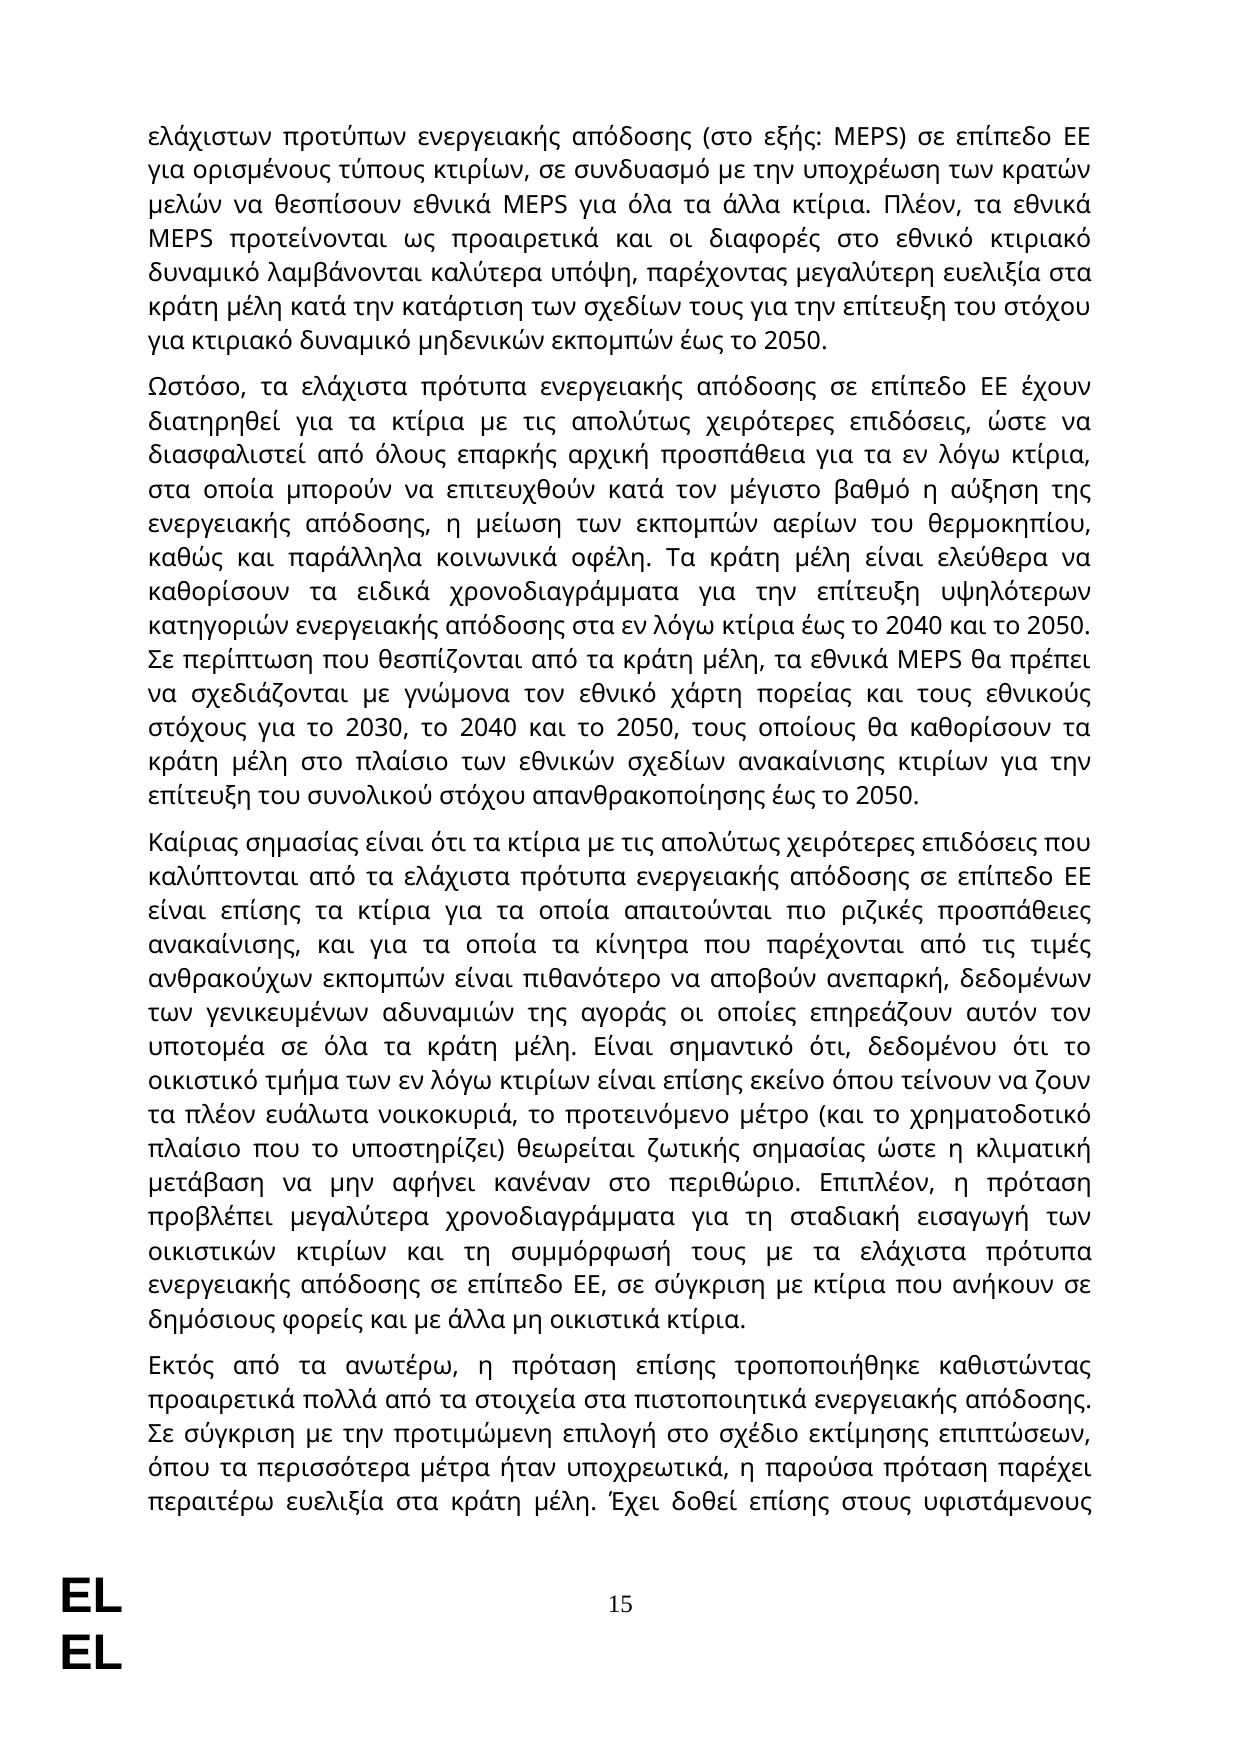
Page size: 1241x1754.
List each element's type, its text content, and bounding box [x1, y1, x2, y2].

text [148, 1348, 1092, 1518]
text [148, 118, 1092, 357]
text Ωστόσο, τα ελάχιστα πρότυπα ενεργειακής απόδοσης σε επίπεδο ΕΕ έχουν διατηρηθεί για τα κτίρια με τις απολύτως χειρότερες επιδόσεις, ώστε να διασφαλιστεί από όλους επαρκής αρχική προσπάθεια για τα εν λόγω κτίρια, στα οποία μπορούν να επιτευχθούν κατά τον μέγιστο βαθμό η αύξηση της ενεργειακής απόδοσης, η μείωση των εκπομπών αερίων του θερμοκηπίου, καθώς και παράλληλα κοινωνικά οφέλη. Τα κράτη μέλη είναι ελεύθερα να καθορίσουν τα ειδικά χρονοδιαγράμματα για την επίτευξη υψηλότερων κατηγοριών ενεργειακής απόδοσης στα εν λόγω κτίρια έως το 2040 και το 2050. Σε περίπτωση που θεσπίζονται από τα κράτη μέλη, τα εθνικά MEPS θα πρέπει να σχεδιάζονται με γνώμονα τον εθνικό χάρτη πορείας και τους εθνικούς στόχους για το 2030, το 2040 και το 2050, τους οποίους θα καθορίσουν τα κράτη μέλη στο πλαίσιο των εθνικών σχεδίων ανακαίνισης κτιρίων για την επίτευξη του συνολικού στόχου απανθρακοποίησης έως το 2050. [148, 369, 1092, 812]
text Καίριας σημασίας είναι ότι τα κτίρια με τις απολύτως χειρότερες επιδόσεις που καλύπτονται από τα ελάχιστα πρότυπα ενεργειακής απόδοσης σε επίπεδο ΕΕ είναι επίσης τα κτίρια για τα οποία απαιτούνται πιο ριζικές προσπάθειες ανακαίνισης, και για τα οποία τα κίνητρα που παρέχονται από τις τιμές ανθρακούχων εκπομπών είναι πιθανότερο να αποβούν ανεπαρκή, δεδομένων των γενικευμένων αδυναμιών της αγοράς οι οποίες επηρεάζουν αυτόν τον υποτομέα σε όλα τα κράτη μέλη. Είναι σημαντικό ότι, δεδομένου ότι το οικιστικό τμήμα των εν λόγω κτιρίων είναι επίσης εκείνο όπου τείνουν να ζουν τα πλέον ευάλωτα νοικοκυριά, το προτεινόμενο μέτρο (και το χρηματοδοτικό πλαίσιο που το υποστηρίζει) θεωρείται ζωτικής σημασίας ώστε η κλιματική μετάβαση να μην αφήνει κανέναν στο περιθώριο. Επιπλέον, η πρόταση προβλέπει μεγαλύτερα χρονοδιαγράμματα για τη σταδιακή εισαγωγή των οικιστικών κτιρίων και τη συμμόρφωσή τους με τα ελάχιστα πρότυπα ενεργειακής απόδοσης σε επίπεδο ΕΕ, σε σύγκριση με κτίρια που ανήκουν σε δημόσιους φορείς και με άλλα μη οικιστικά κτίρια. [148, 824, 1092, 1335]
